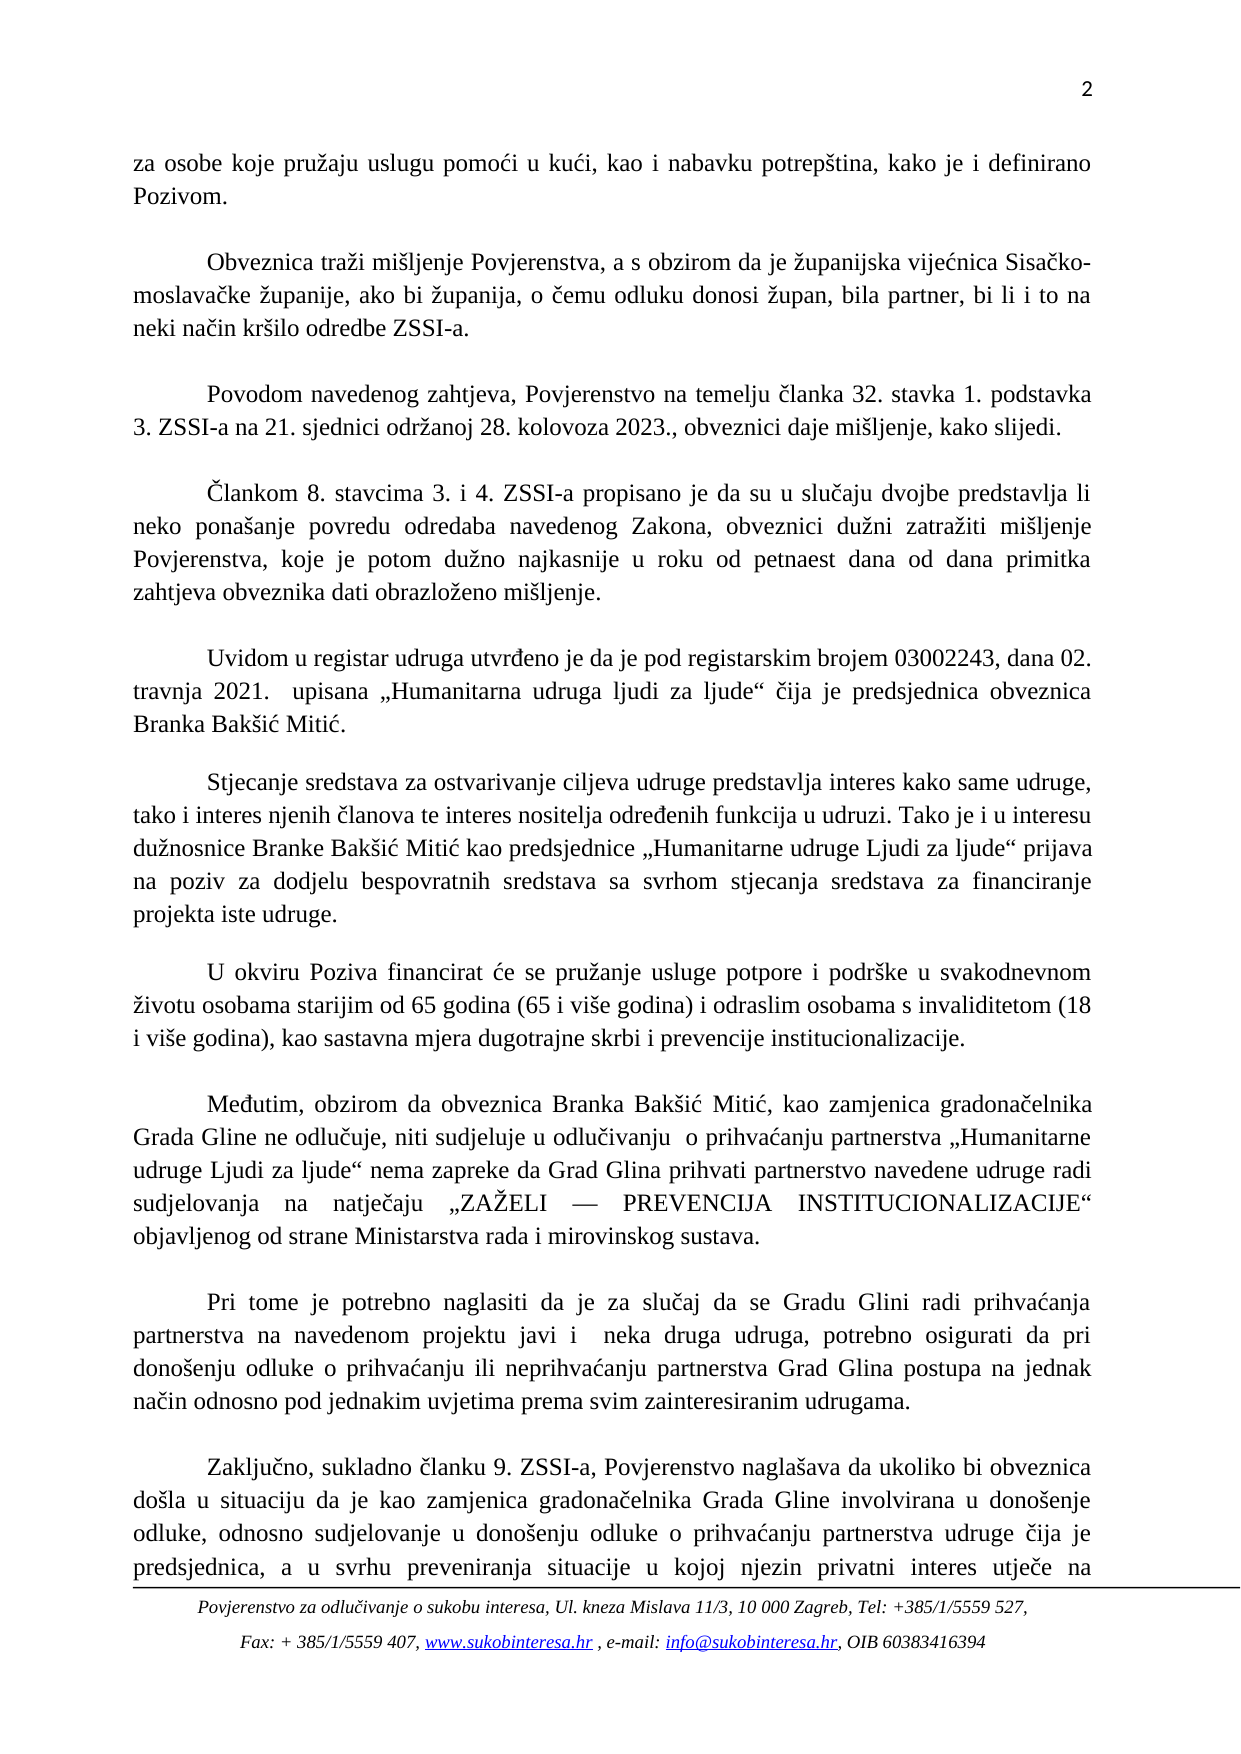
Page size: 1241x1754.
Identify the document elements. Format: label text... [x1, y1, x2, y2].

text Obveznica traži mišljenje Povjerenstva, a s obzirom da je županijska vijećnica Sisačko-moslavačke županije, ako bi županija, o čemu odluku donosi župan, bila partner, bi li i to na neki način kršilo odredbe ZSSI-a. [133, 247, 1092, 342]
text Povodom navedenog zahtjeva, Povjerenstvo na temelju članka 32. stavka 1. podstavka 3. ZSSI-a na 21. sjednici održanoj 28. kolovoza 2023., obveznici daje mišljenje, kako slijedi. [133, 379, 1092, 441]
text Uvidom u registar udruga utvrđeno je da je pod registarskim brojem 03002243, dana 02. travnja 2021. upisana „Humanitarna udruga ljudi za ljude“ čija je predsjednica obveznica Branka Bakšić Mitić. [133, 643, 1092, 738]
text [133, 148, 1092, 209]
text Stjecanje sredstava za ostvarivanje ciljeva udruge predstavlja interes kako same udruge, tako i interes njenih članova te interes nositelja određenih funkcija u udruzi. Tako je i u interesu dužnosnice Branke Bakšić Mitić kao predsjednice „Humanitarne udruge Ljudi za ljude“ prijava na poziv za dodjelu bespovratnih sredstava sa svrhom stjecanja sredstava za financiranje projekta iste udruge. [133, 767, 1092, 928]
text Člankom 8. stavcima 3. i 4. ZSSI-a propisano je da su u slučaju dvojbe predstavlja li neko ponašanje povredu odredaba navedenog Zakona, obveznici dužni zatražiti mišljenje Povjerenstva, koje je potom dužno najkasnije u roku od petnaest dana od dana primitka zahtjeva obveznika dati obrazloženo mišljenje. [133, 478, 1092, 606]
text U okviru Poziva financirat će se pružanje usluge potpore i podrške u svakodnevnom životu osobama starijim od 65 godina (65 i više godina) i odraslim osobama s invaliditetom (18 i više godina), kao sastavna mjera dugotrajne skrbi i prevencije institucionalizacije. [133, 957, 1092, 1052]
text Pri tome je potrebno naglasiti da je za slučaj da se Gradu Glini radi prihvaćanja partnerstva na navedenom projektu javi i neka druga udruga, potrebno osigurati da pri donošenju odluke o prihvaćanju ili neprihvaćanju partnerstva Grad Glina postupa na jednak način odnosno pod jednakim uvjetima prema svim zainteresiranim udrugama. [133, 1287, 1092, 1415]
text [133, 1547, 1092, 1580]
text Međutim, obzirom da obveznica Branka Bakšić Mitić, kao zamjenica gradonačelnika Grada Gline ne odlučuje, niti sudjeluje u odlučivanju o prihvaćanju partnerstva „Humanitarne udruge Ljudi za ljude“ nema zapreke da Grad Glina prihvati partnerstvo navedene udruge radi sudjelovanja na natječaju „ZAŽELI — PREVENCIJA INSTITUCIONALIZACIJE“ objavljenog od strane Ministarstva rada i mirovinskog sustava. [133, 1089, 1092, 1250]
